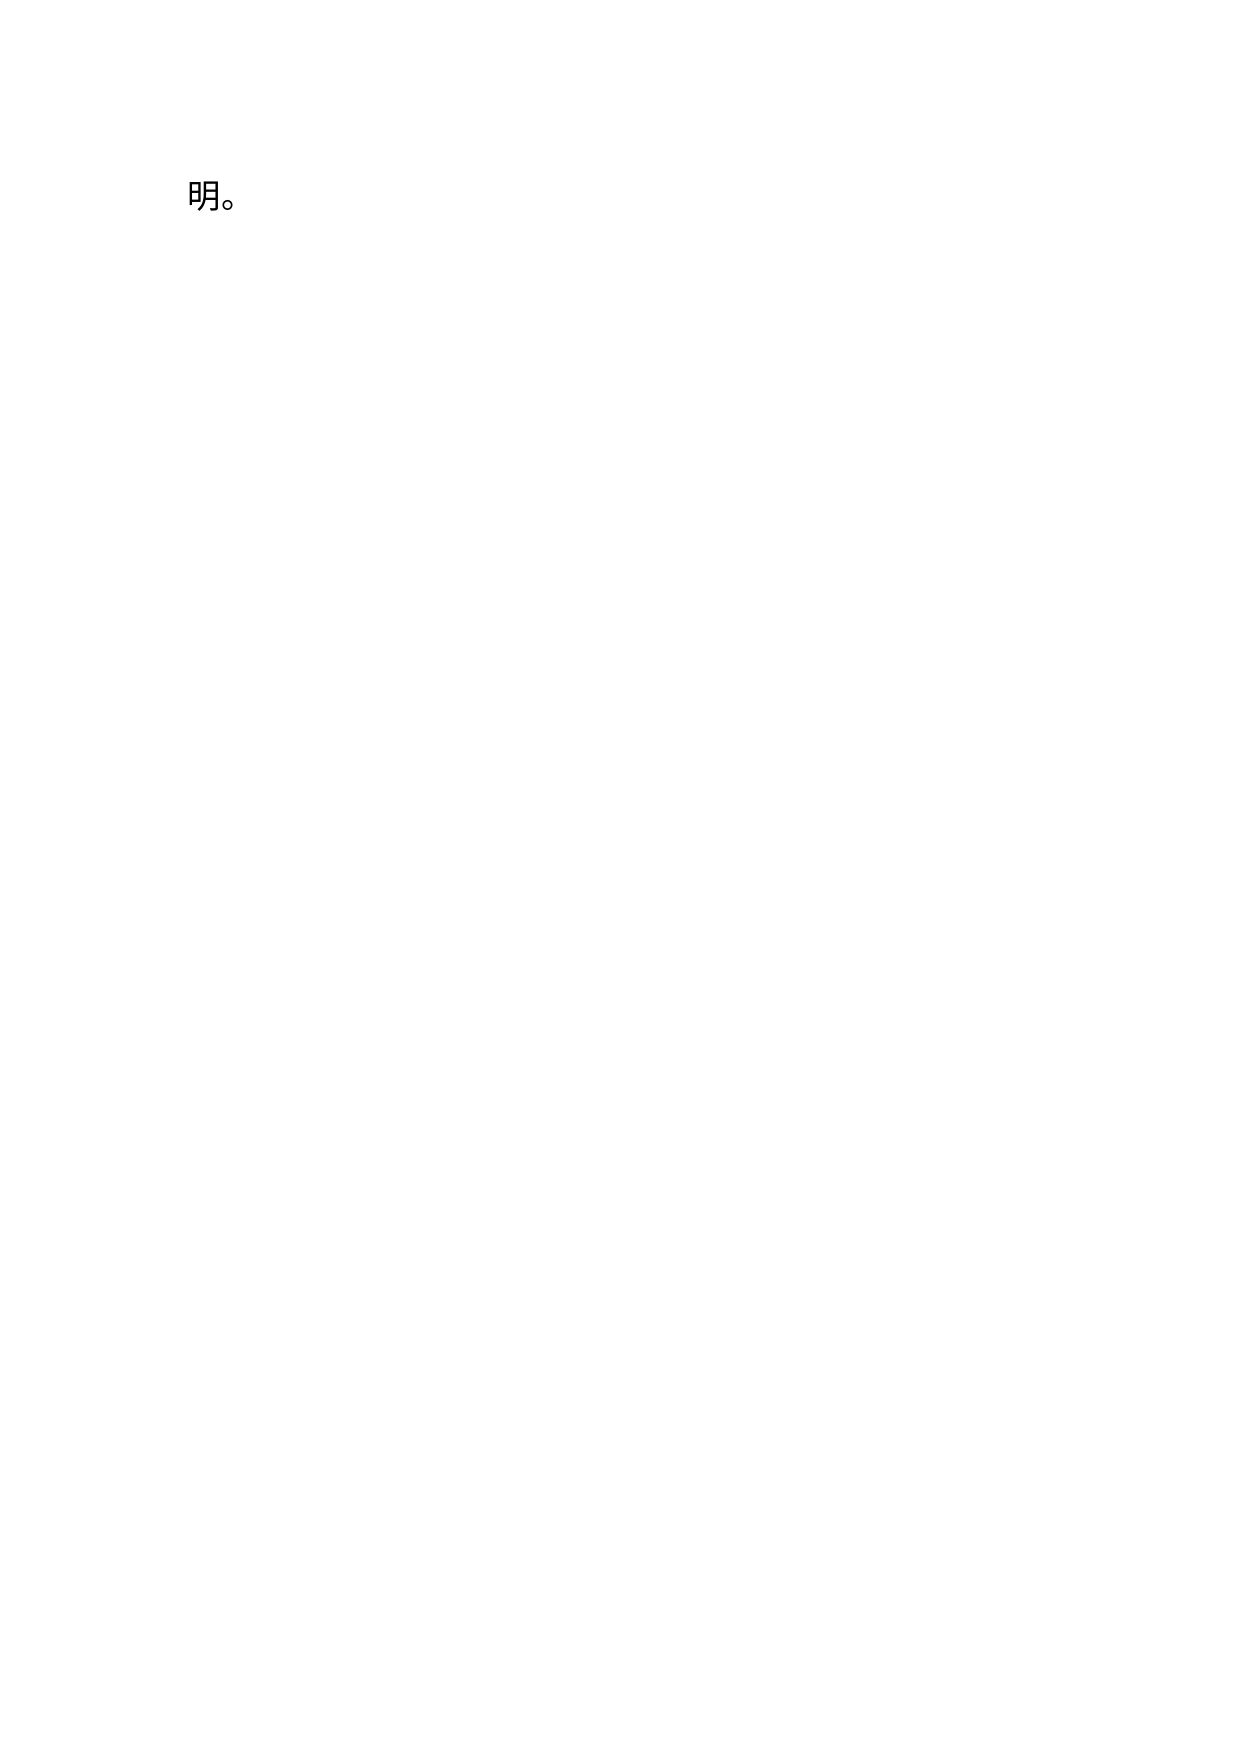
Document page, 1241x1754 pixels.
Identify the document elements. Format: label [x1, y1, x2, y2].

text [187, 162, 1053, 227]
